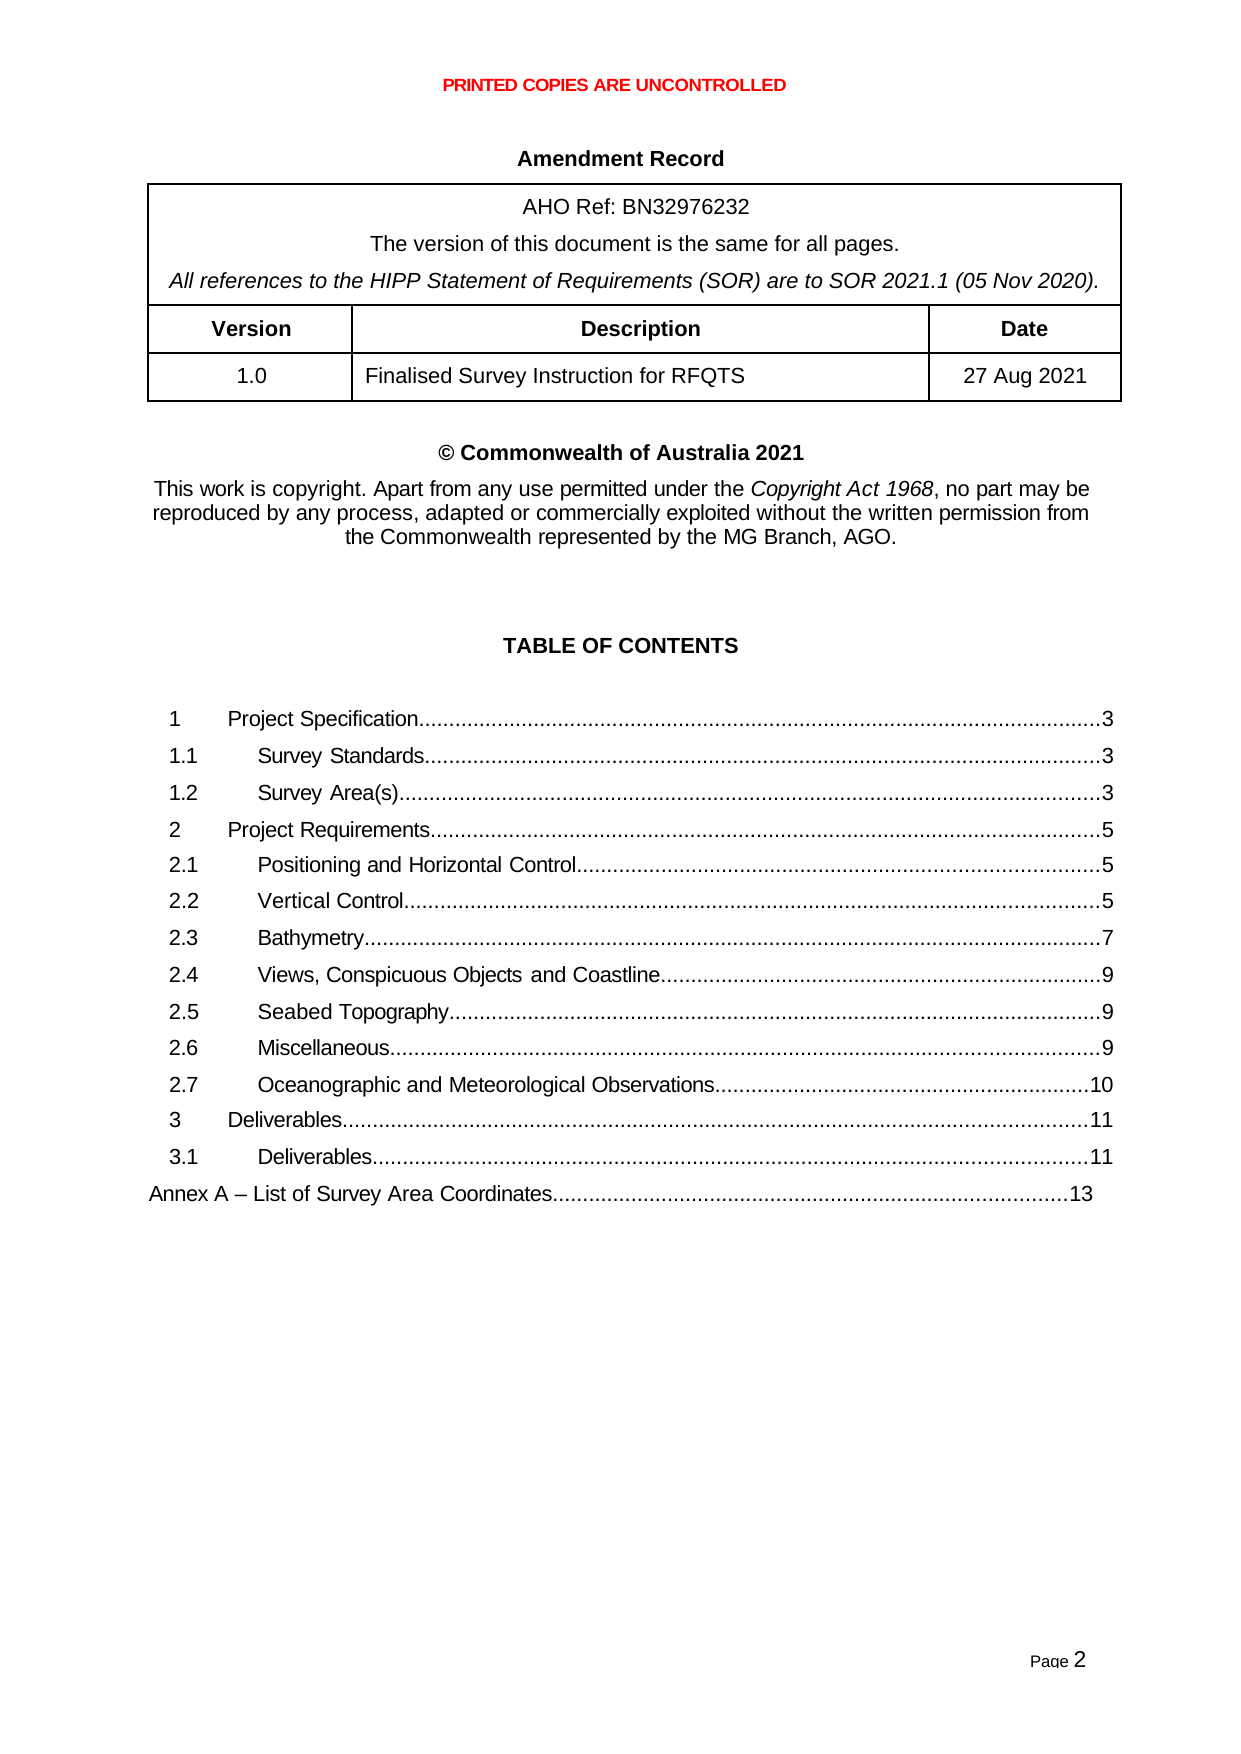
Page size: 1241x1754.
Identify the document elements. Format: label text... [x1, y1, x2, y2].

subtitle This work is copyright. Apart from any use permitted under the Copyright Act 1968, no part may be reproduced by any process, adapted or commercially exploited without the written permission from the Commonwealth represented by the MG Branch, AGO. [148, 477, 1093, 549]
subtitle Views, Conspicuous Objects and Coastline 9 [148, 962, 1134, 987]
subtitle Survey Standards 3 [148, 743, 1134, 768]
subtitle Bathymetry 7 [148, 925, 1134, 950]
subtitle Survey Area(s) 3 [148, 780, 1134, 805]
subtitle © Commonwealth of Australia 2021 [416, 440, 827, 465]
table_cell Version [149, 306, 351, 352]
table_cell Finalised Survey Instruction for RFQTS [353, 354, 928, 400]
table_cell 1.0 [149, 354, 351, 400]
subtitle Deliverables 11 [148, 1144, 1134, 1169]
table_cell Description [353, 306, 928, 352]
table_header AHO Ref: BN32976232 The version of this document is the same for all pages. All references to the HIPP Statement of Requirements (SOR) are to SOR 2021.1 (05 Nov 2020). [149, 185, 1120, 304]
subtitle Miscellaneous 9 [148, 1035, 1134, 1061]
subtitle Project Requirements 5 [148, 816, 1134, 842]
table_cell Date [930, 306, 1120, 352]
subtitle Deliverables 11 [148, 1107, 1134, 1132]
subtitle Seabed Topography 9 [148, 999, 1134, 1024]
subtitle TABLE OF CONTENTS [415, 633, 826, 658]
subtitle Project Specification 3 [148, 706, 1134, 731]
subtitle Oceanographic and Meteorological Observations 10 [148, 1072, 1134, 1097]
subtitle Positioning and Horizontal Control 5 [148, 852, 1134, 877]
subtitle Vertical Control 5 [148, 888, 1134, 913]
subtitle Amendment Record [415, 146, 826, 171]
table_cell 27 Aug 2021 [930, 354, 1120, 400]
subtitle Annex A – List of Survey Area Coordinates 13 [148, 1181, 1134, 1206]
